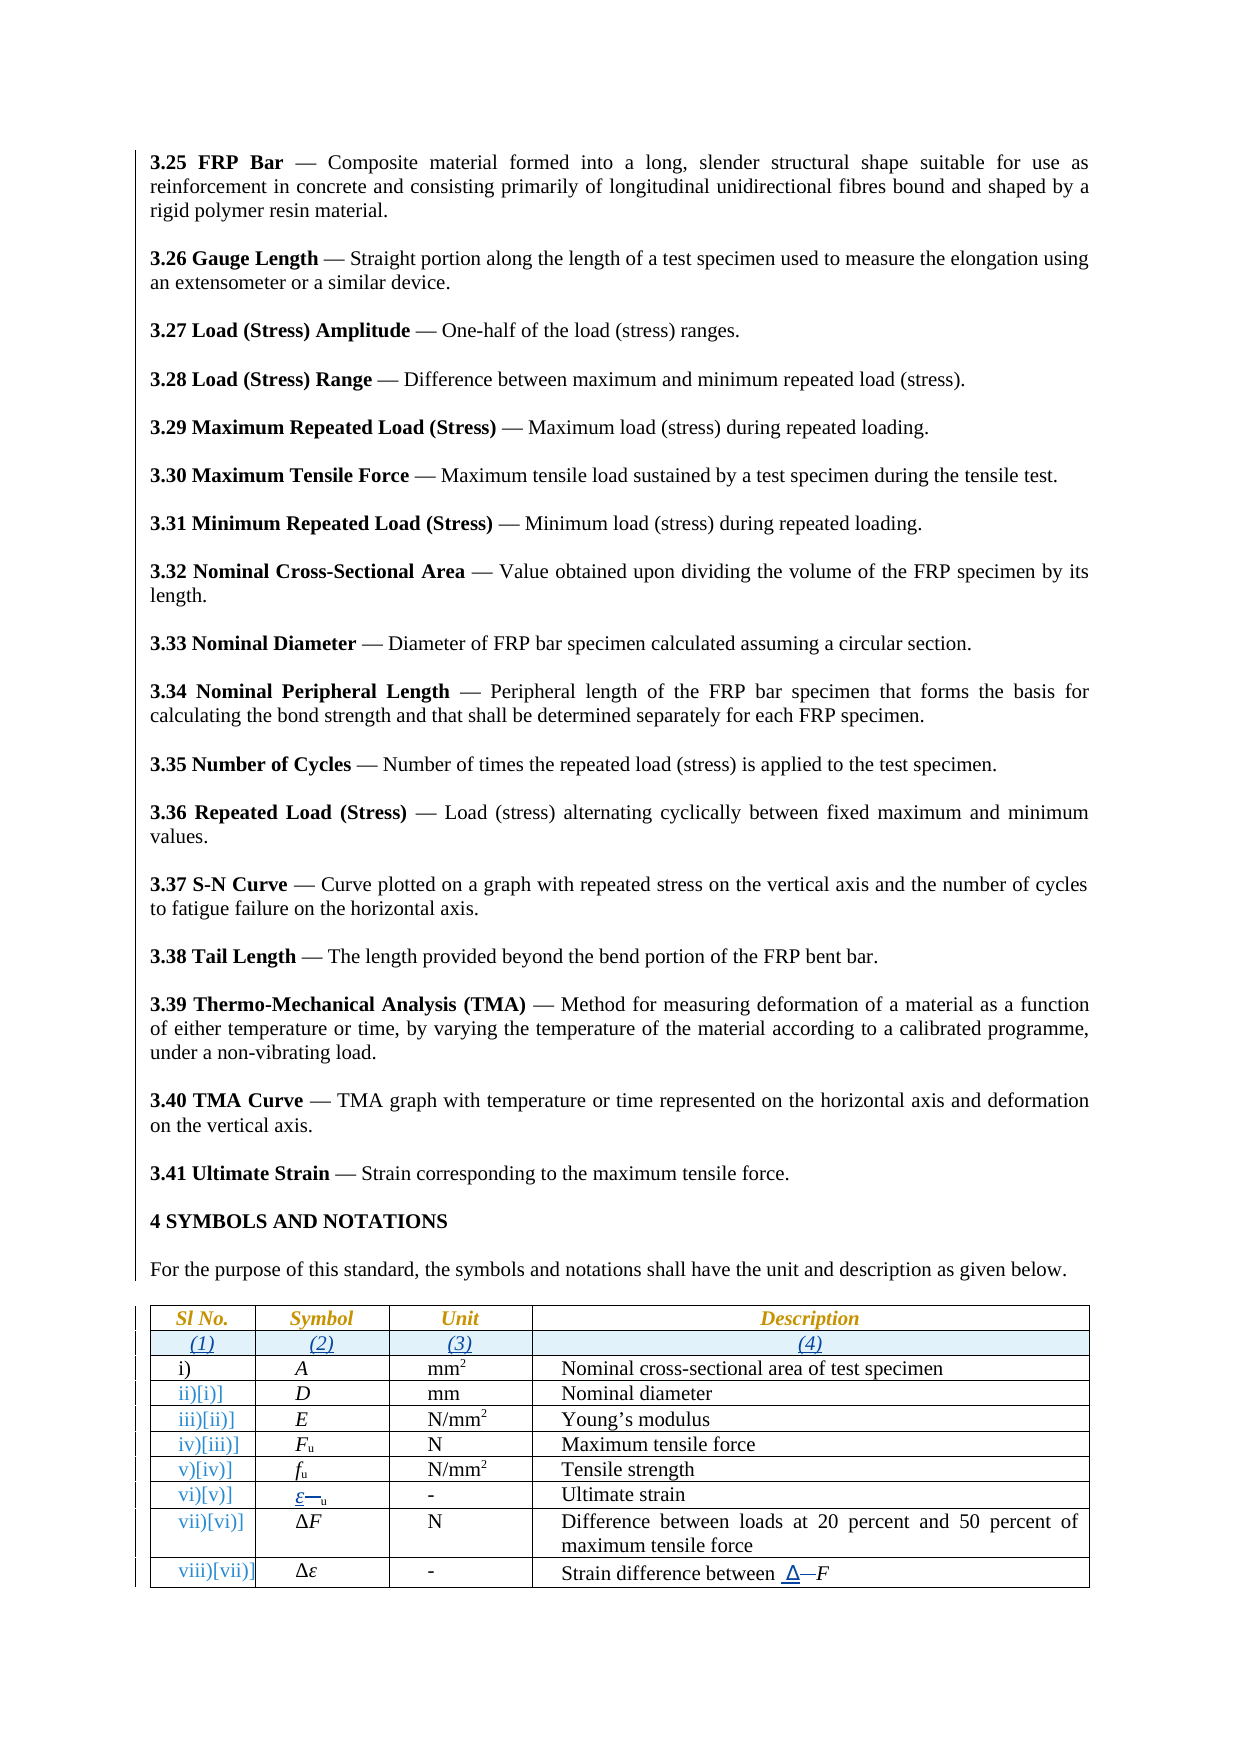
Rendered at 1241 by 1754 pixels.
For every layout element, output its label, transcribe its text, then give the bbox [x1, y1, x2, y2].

table_cell [151, 1381, 255, 1405]
table_cell u [256, 1482, 389, 1508]
table_header Symbol [256, 1306, 389, 1330]
table_cell Tensile strength [533, 1457, 1089, 1481]
table_cell Nominal cross-sectional area of test specimen [533, 1356, 1089, 1380]
table_cell N [390, 1432, 532, 1456]
text 3.41 Ultimate Strain — Strain corresponding to the maximum tensile force. [150, 1161, 1090, 1185]
table_header Unit [390, 1306, 532, 1330]
text 4 SYMBOLS AND NOTATIONS [150, 1209, 1090, 1233]
table_cell A [256, 1356, 389, 1380]
table_cell [151, 1457, 255, 1481]
table_cell Nominal diameter [533, 1381, 1089, 1405]
table_cell fu [256, 1457, 389, 1481]
table_cell Fu [256, 1432, 389, 1456]
table_cell Ultimate strain [533, 1482, 1089, 1508]
text 3.37 S-N Curve — Curve plotted on a graph with repeated stress on the vertical axis and the number of cycles to fatigue failure on the horizontal axis. [150, 872, 1090, 920]
text 3.39 Thermo-Mechanical Analysis (TMA) — Method for measuring deformation of a material as a function of either temperature or time, by varying the temperature of the material according to a calibrated programme, under a non-vibrating load. [150, 992, 1090, 1064]
text 3.30 Maximum Tensile Force — Maximum tensile load sustained by a test specimen during the tensile test. [150, 463, 1090, 487]
text 3.27 Load (Stress) Amplitude — One-half of the load (stress) ranges. [150, 318, 1090, 342]
table_cell - [390, 1482, 532, 1508]
table_cell N [390, 1509, 532, 1557]
table_cell Strain difference between F [533, 1558, 1089, 1587]
text For the purpose of this standard, the symbols and notations shall have the unit and description as given below. [150, 1257, 1090, 1281]
table_cell E [256, 1406, 389, 1431]
table_cell Δε [256, 1558, 389, 1587]
text 3.36 Repeated Load (Stress) — Load (stress) alternating cyclically between fixed maximum and minimum values. [150, 800, 1090, 848]
table_cell N/mm2 [390, 1406, 532, 1431]
table_cell [151, 1406, 255, 1431]
text 3.28 Load (Stress) Range — Difference between maximum and minimum repeated load (stress). [150, 367, 1090, 391]
text 3.25 FRP Bar — Composite material formed into a long, slender structural shape suitable for use as reinforcement in concrete and consisting primarily of longitudinal unidirectional fibres bound and shaped by a rigid polymer resin material. [150, 150, 1090, 222]
table_cell mm2 [390, 1356, 532, 1380]
table_cell Difference between loads at 20 percent and 50 percent of maximum tensile force [533, 1509, 1089, 1557]
text 3.33 Nominal Diameter — Diameter of FRP bar specimen calculated assuming a circular section. [150, 631, 1090, 655]
table_cell mm [390, 1381, 532, 1405]
table_cell [151, 1509, 255, 1557]
table_cell [151, 1356, 255, 1380]
table_cell [151, 1432, 255, 1456]
table_cell [151, 1482, 255, 1508]
table_header Description [533, 1306, 1089, 1330]
text 3.26 Gauge Length — Straight portion along the length of a test specimen used to measure the elongation using an extensometer or a similar device. [150, 246, 1090, 294]
table_header Sl No. [151, 1306, 255, 1330]
text 3.32 Nominal Cross-Sectional Area — Value obtained upon dividing the volume of the FRP specimen by its length. [150, 559, 1090, 607]
table_cell N/mm2 [390, 1457, 532, 1481]
table_cell - [390, 1558, 532, 1587]
table_cell D [256, 1381, 389, 1405]
text 3.34 Nominal Peripheral Length — Peripheral length of the FRP bar specimen that forms the basis for calculating the bond strength and that shall be determined separately for each FRP specimen. [150, 679, 1090, 727]
text 3.40 TMA Curve — TMA graph with temperature or time represented on the horizontal axis and deformation on the vertical axis. [150, 1088, 1090, 1137]
table_cell ΔF [256, 1509, 389, 1557]
table_cell Maximum tensile force [533, 1432, 1089, 1456]
text 3.35 Number of Cycles — Number of times the repeated load (stress) is applied to the test specimen. [150, 752, 1090, 776]
text 3.38 Tail Length — The length provided beyond the bend portion of the FRP bent bar. [150, 944, 1090, 968]
text 3.29 Maximum Repeated Load (Stress) — Maximum load (stress) during repeated loading. [150, 415, 1090, 439]
table_cell [151, 1558, 255, 1587]
text 3.31 Minimum Repeated Load (Stress) — Minimum load (stress) during repeated loading. [150, 511, 1090, 535]
table_cell Young’s modulus [533, 1406, 1089, 1431]
